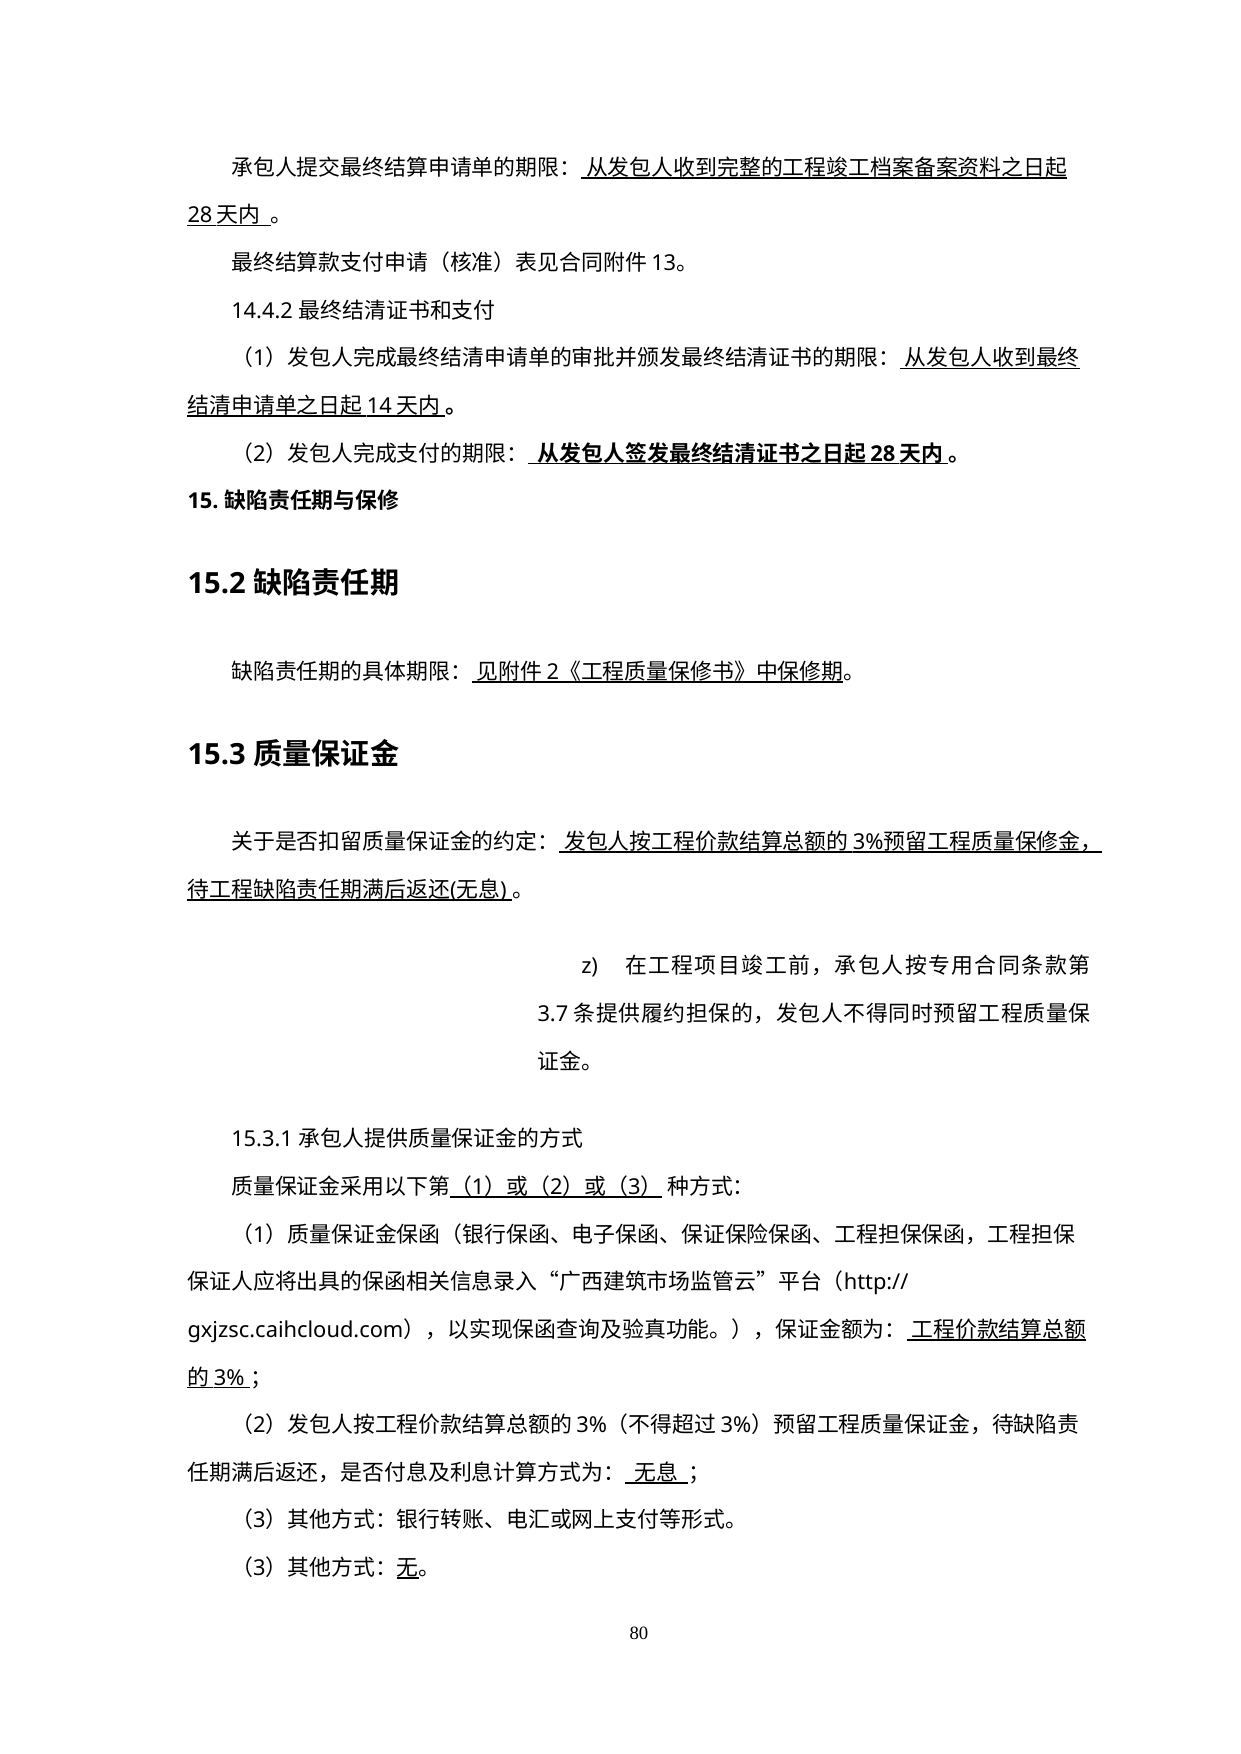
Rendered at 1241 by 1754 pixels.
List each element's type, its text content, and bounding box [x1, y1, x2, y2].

text 最终结算款支付申请（核准）表见合同附件13。 [187, 245, 1090, 277]
text （2）发包人按工程价款结算总额的3%（不得超过3%）预留工程质量保证金，待缺陷责任期满后返还，是否付息及利息计算方式为： 无息 ； [187, 1407, 1090, 1486]
text （3）其他方式：银行转账、电汇或网上支付等形式。 [187, 1502, 1090, 1534]
text 承包人提交最终结算申请单的期限： 从发包人收到完整的工程竣工档案备案资料之日起28天内 。 [187, 150, 1090, 229]
text 缺陷责任期的具体期限： 见附件2《工程质量保修书》中保修期。 [187, 654, 1090, 685]
text （3）其他方式：无。 [187, 1550, 1090, 1582]
subtitle 15.2 缺陷责任期 [187, 560, 1090, 602]
text （1）发包人完成最终结清申请单的审批并颁发最终结清证书的期限： 从发包人收到最终结清申请单之日起14天内 。 [187, 340, 1090, 420]
text 关于是否扣留质量保证金的约定： 发包人按工程价款结算总额的3%预留工程质量保修金，待工程缺陷责任期满后返还(无息) 。 [187, 824, 1090, 903]
subtitle 在工程项目竣工前，承包人按专用合同条款第3.7条提供履约担保的，发包人不得同时预留工程质量保证金。 [537, 948, 1090, 1075]
text 14.4.2 最终结清证书和支付 [187, 293, 1090, 324]
text 15.3.1 承包人提供质量保证金的方式 [187, 1121, 1090, 1153]
text 质量保证金采用以下第（1）或（2）或（3） 种方式： [187, 1169, 1090, 1201]
subtitle 15.3 质量保证金 [187, 730, 1090, 773]
text （1）质量保证金保函（银行保函、电子保函、保证保险保函、工程担保保函，工程担保保证人应将出具的保函相关信息录入“广西建筑市场监管云”平台（http://gxjzsc.caihcloud.com），以实现保函查询及验真功能。），保证金额为： 工程价款结算总额的3% ； [187, 1217, 1090, 1391]
subtitle 15. 缺陷责任期与保修 [187, 483, 1090, 515]
text （2）发包人完成支付的期限： 从发包人签发最终结清证书之日起28天内 。 [187, 436, 1090, 467]
